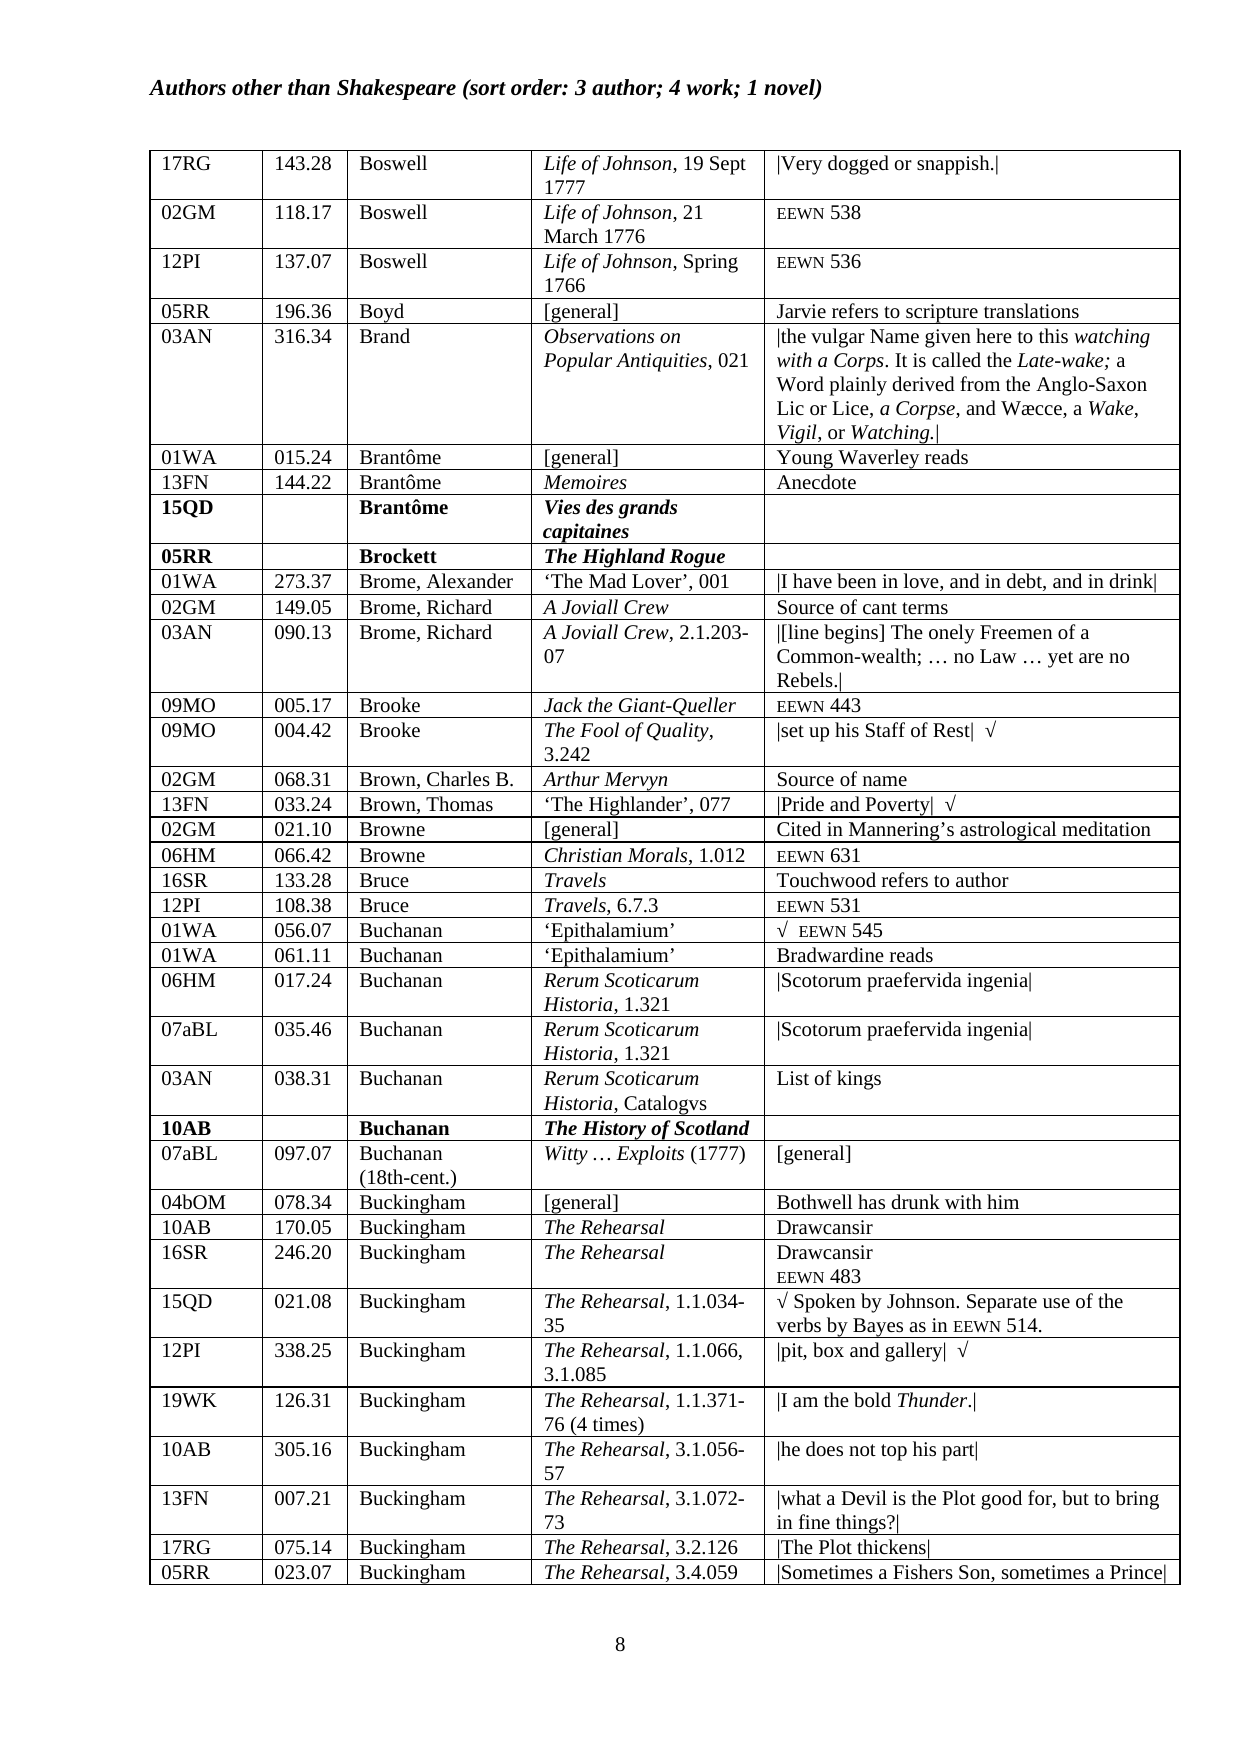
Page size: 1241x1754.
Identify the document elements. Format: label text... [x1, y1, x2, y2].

table_cell The Rehearsal, 3.2.126 [532, 1535, 764, 1559]
table_cell The Rehearsal, 3.1.072-73 [532, 1486, 764, 1534]
table_cell A Joviall Crew [532, 595, 764, 619]
table_cell Brockett [348, 544, 531, 568]
table_cell Anecdote [765, 470, 1179, 494]
table_cell Source of name [765, 767, 1179, 791]
table_cell Bruce [348, 893, 531, 917]
table_cell 170.05 [263, 1215, 347, 1239]
table_cell 090.13 [263, 620, 347, 692]
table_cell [532, 1560, 764, 1584]
table_cell Brome, Richard [348, 620, 531, 692]
table_cell |he does not top his part| [765, 1437, 1179, 1485]
table_cell 17RG [151, 151, 262, 199]
table_cell Christian Morals, 1.012 [532, 843, 764, 867]
table_cell 133.28 [263, 868, 347, 892]
table_cell 038.31 [263, 1066, 347, 1114]
table_cell 09MO [151, 718, 262, 766]
table_cell 056.07 [263, 918, 347, 942]
table_cell Cited in Mannering’s astrological meditation [765, 818, 1179, 841]
table_cell Buchanan [348, 1066, 531, 1114]
table_cell Buckingham [348, 1560, 531, 1584]
table_cell Drawcansir eewn 483 [765, 1240, 1179, 1288]
table_cell Jack the Giant-Queller [532, 693, 764, 717]
table_cell Boyd [348, 299, 531, 323]
table_cell 10AB [151, 1215, 262, 1239]
table_cell 02GM [151, 595, 262, 619]
table_cell 021.10 [263, 818, 347, 841]
table_cell Buchanan [348, 1017, 531, 1065]
table_cell 13FN [151, 1486, 262, 1534]
table_cell 12PI [151, 249, 262, 297]
table_cell 02GM [151, 767, 262, 791]
table_cell Brantôme [348, 470, 531, 494]
table_cell Bothwell has drunk with him [765, 1190, 1179, 1214]
table_cell 17RG [151, 1535, 262, 1559]
table_cell ‘Epithalamium’ [532, 943, 764, 967]
table_cell Buckingham [348, 1338, 531, 1386]
table_cell 338.25 [263, 1338, 347, 1386]
table_cell 01WA [151, 445, 262, 469]
table_cell 246.20 [263, 1240, 347, 1288]
table_cell The Rehearsal, 1.1.371-76 (4 times) [532, 1388, 764, 1436]
table_cell Buckingham [348, 1437, 531, 1485]
table_cell 033.24 [263, 792, 347, 816]
table_cell [general] [532, 299, 764, 323]
table_cell eewn 538 [765, 200, 1179, 248]
table_cell |[line begins] The onely Freemen of a Common-wealth; … no Law … yet are no Rebels.| [765, 620, 1179, 692]
table_cell |pit, box and gallery| √ [765, 1338, 1179, 1386]
table_cell Travels [532, 868, 764, 892]
table_cell Boswell [348, 249, 531, 297]
table_cell Life of Johnson, 21 March 1776 [532, 200, 764, 248]
table_cell 015.24 [263, 445, 347, 469]
table_cell 03AN [151, 620, 262, 692]
table_cell 12PI [151, 1338, 262, 1386]
table_cell Buckingham [348, 1215, 531, 1239]
table_cell 066.42 [263, 843, 347, 867]
table_cell 075.14 [263, 1535, 347, 1559]
table_cell List of kings [765, 1066, 1179, 1114]
table_cell Brantôme [348, 445, 531, 469]
table_cell The Rehearsal, 1.1.034-35 [532, 1289, 764, 1337]
table_cell √ Spoken by Johnson. Separate use of the verbs by Bayes as in eewn 514. [765, 1289, 1179, 1337]
table_cell [263, 495, 347, 543]
table_cell 137.07 [263, 249, 347, 297]
table_cell 16SR [151, 868, 262, 892]
table_cell Buckingham [348, 1535, 531, 1559]
table_cell Drawcansir [765, 1215, 1179, 1239]
table_cell 03AN [151, 324, 262, 444]
table_cell The Rehearsal, 3.1.056-57 [532, 1437, 764, 1485]
table_cell |what a Devil is the Plot good for, but to bring in fine things?| [765, 1486, 1179, 1534]
table_cell eewn 531 [765, 893, 1179, 917]
table_cell Brown, Thomas [348, 792, 531, 816]
table_cell 196.36 [263, 299, 347, 323]
table_cell Buckingham [348, 1190, 531, 1214]
table_cell Buckingham [348, 1486, 531, 1534]
table_cell The Rehearsal, 1.1.066, 3.1.085 [532, 1338, 764, 1386]
table_cell Boswell [348, 151, 531, 199]
table_cell 023.07 [263, 1560, 347, 1584]
table_cell Life of Johnson, Spring 1766 [532, 249, 764, 297]
table_cell Browne [348, 843, 531, 867]
table_cell Buchanan [348, 1116, 531, 1139]
table_cell 305.16 [263, 1437, 347, 1485]
table_cell Young Waverley reads [765, 445, 1179, 469]
table_cell 03AN [151, 1066, 262, 1114]
table_cell Rerum Scoticarum Historia, 1.321 [532, 968, 764, 1016]
table_cell [765, 544, 1179, 568]
table_cell 10AB [151, 1437, 262, 1485]
table_cell The Highland Rogue [532, 544, 764, 568]
table_cell 10AB [151, 1116, 262, 1139]
table_cell [765, 495, 1179, 543]
table_cell 005.17 [263, 693, 347, 717]
table_cell 04bOM [151, 1190, 262, 1214]
table_cell 07aBL [151, 1017, 262, 1065]
table_cell eewn 631 [765, 843, 1179, 867]
table_cell 017.24 [263, 968, 347, 1016]
table_cell Buchanan [348, 968, 531, 1016]
table_cell [general] [532, 818, 764, 841]
table_cell 143.28 [263, 151, 347, 199]
table_cell [general] [532, 445, 764, 469]
table_cell Arthur Mervyn [532, 767, 764, 791]
table_cell |Very dogged or snappish.| [765, 151, 1179, 199]
table_cell ‘The Mad Lover’, 001 [532, 570, 764, 593]
table_cell Browne [348, 818, 531, 841]
table_cell Memoires [532, 470, 764, 494]
table_cell ‘Epithalamium’ [532, 918, 764, 942]
table_cell Rerum Scoticarum Historia, Catalogvs [532, 1066, 764, 1114]
table_cell 05RR [151, 299, 262, 323]
table_cell Boswell [348, 200, 531, 248]
table_cell [general] [765, 1141, 1179, 1189]
table_cell 273.37 [263, 570, 347, 593]
table_cell A Joviall Crew, 2.1.203-07 [532, 620, 764, 692]
table_cell √ eewn 545 [765, 918, 1179, 942]
table_cell eewn 443 [765, 693, 1179, 717]
table_cell |Sometimes a Fishers Son, sometimes a Prince| [765, 1560, 1179, 1584]
table_cell Bradwardine reads [765, 943, 1179, 967]
table_cell Life of Johnson, 19 Sept 1777 [532, 151, 764, 199]
table_cell The Rehearsal [532, 1215, 764, 1239]
table_cell 09MO [151, 693, 262, 717]
table_cell Buckingham [348, 1240, 531, 1288]
table_cell [765, 1116, 1179, 1139]
table_cell eewn 536 [765, 249, 1179, 297]
table_cell [263, 1116, 347, 1139]
table_cell Brooke [348, 693, 531, 717]
table_cell 02GM [151, 818, 262, 841]
table_cell Bruce [348, 868, 531, 892]
table_cell 13FN [151, 792, 262, 816]
table_cell Buckingham [348, 1388, 531, 1436]
table_cell 01WA [151, 918, 262, 942]
table_cell Brome, Richard [348, 595, 531, 619]
table_cell 021.08 [263, 1289, 347, 1337]
table_cell Jarvie refers to scripture translations [765, 299, 1179, 323]
table_cell The History of Scotland [532, 1116, 764, 1139]
table_cell |Scotorum praefervida ingenia| [765, 1017, 1179, 1065]
table_cell 004.42 [263, 718, 347, 766]
table_cell 097.07 [263, 1141, 347, 1189]
table_cell 149.05 [263, 595, 347, 619]
table_cell Observations on Popular Antiquities, 021 [532, 324, 764, 444]
table_cell 05RR [151, 544, 262, 568]
table_cell Brantôme [348, 495, 531, 543]
table_cell 01WA [151, 570, 262, 593]
table_cell 02GM [151, 200, 262, 248]
table_cell |I am the bold Thunder.| [765, 1388, 1179, 1436]
table_cell 144.22 [263, 470, 347, 494]
table_cell 007.21 [263, 1486, 347, 1534]
table_cell 06HM [151, 968, 262, 1016]
table_cell The Rehearsal [532, 1240, 764, 1288]
table_cell |the vulgar Name given here to this watching with a Corps. It is called the Late-wake; a Word plainly derived from the Anglo-Saxon Lic or Lice, a Corpse, and Wæcce, a Wake, Vigil, or Watching.| [765, 324, 1179, 444]
table_cell 01WA [151, 943, 262, 967]
table_cell Travels, 6.7.3 [532, 893, 764, 917]
table_cell ‘The Highlander’, 077 [532, 792, 764, 816]
table_cell 12PI [151, 893, 262, 917]
table_cell Buchanan [348, 918, 531, 942]
table_cell Buckingham [348, 1289, 531, 1337]
table_cell Buchanan [348, 943, 531, 967]
table_cell Buchanan (18th-cent.) [348, 1141, 531, 1189]
table_cell 06HM [151, 843, 262, 867]
table_cell Brown, Charles B. [348, 767, 531, 791]
table_cell |The Plot thickens| [765, 1535, 1179, 1559]
table_cell |Pride and Poverty| √ [765, 792, 1179, 816]
table_cell Brand [348, 324, 531, 444]
table_cell 13FN [151, 470, 262, 494]
table_cell Touchwood refers to author [765, 868, 1179, 892]
table_cell [general] [532, 1190, 764, 1214]
table_cell 19WK [151, 1388, 262, 1436]
table_cell The Fool of Quality, 3.242 [532, 718, 764, 766]
table_cell 05RR [151, 1560, 262, 1584]
table_cell 068.31 [263, 767, 347, 791]
table_cell 061.11 [263, 943, 347, 967]
table_cell 316.34 [263, 324, 347, 444]
table_cell Brome, Alexander [348, 570, 531, 593]
table_cell 15QD [151, 495, 262, 543]
table_cell 078.34 [263, 1190, 347, 1214]
table_cell 07aBL [151, 1141, 262, 1189]
table_cell Source of cant terms [765, 595, 1179, 619]
table_cell Rerum Scoticarum Historia, 1.321 [532, 1017, 764, 1065]
table_cell |I have been in love, and in debt, and in drink| [765, 570, 1179, 593]
table_cell 108.38 [263, 893, 347, 917]
table_cell 16SR [151, 1240, 262, 1288]
table_cell |set up his Staff of Rest| √ [765, 718, 1179, 766]
table_cell 118.17 [263, 200, 347, 248]
table_cell Vies des grands capitaines [532, 495, 764, 543]
table_cell Brooke [348, 718, 531, 766]
table_cell 035.46 [263, 1017, 347, 1065]
table_cell Witty … Exploits (1777) [532, 1141, 764, 1189]
table_cell |Scotorum praefervida ingenia| [765, 968, 1179, 1016]
table_cell [263, 544, 347, 568]
table_cell 126.31 [263, 1388, 347, 1436]
table_cell 15QD [151, 1289, 262, 1337]
